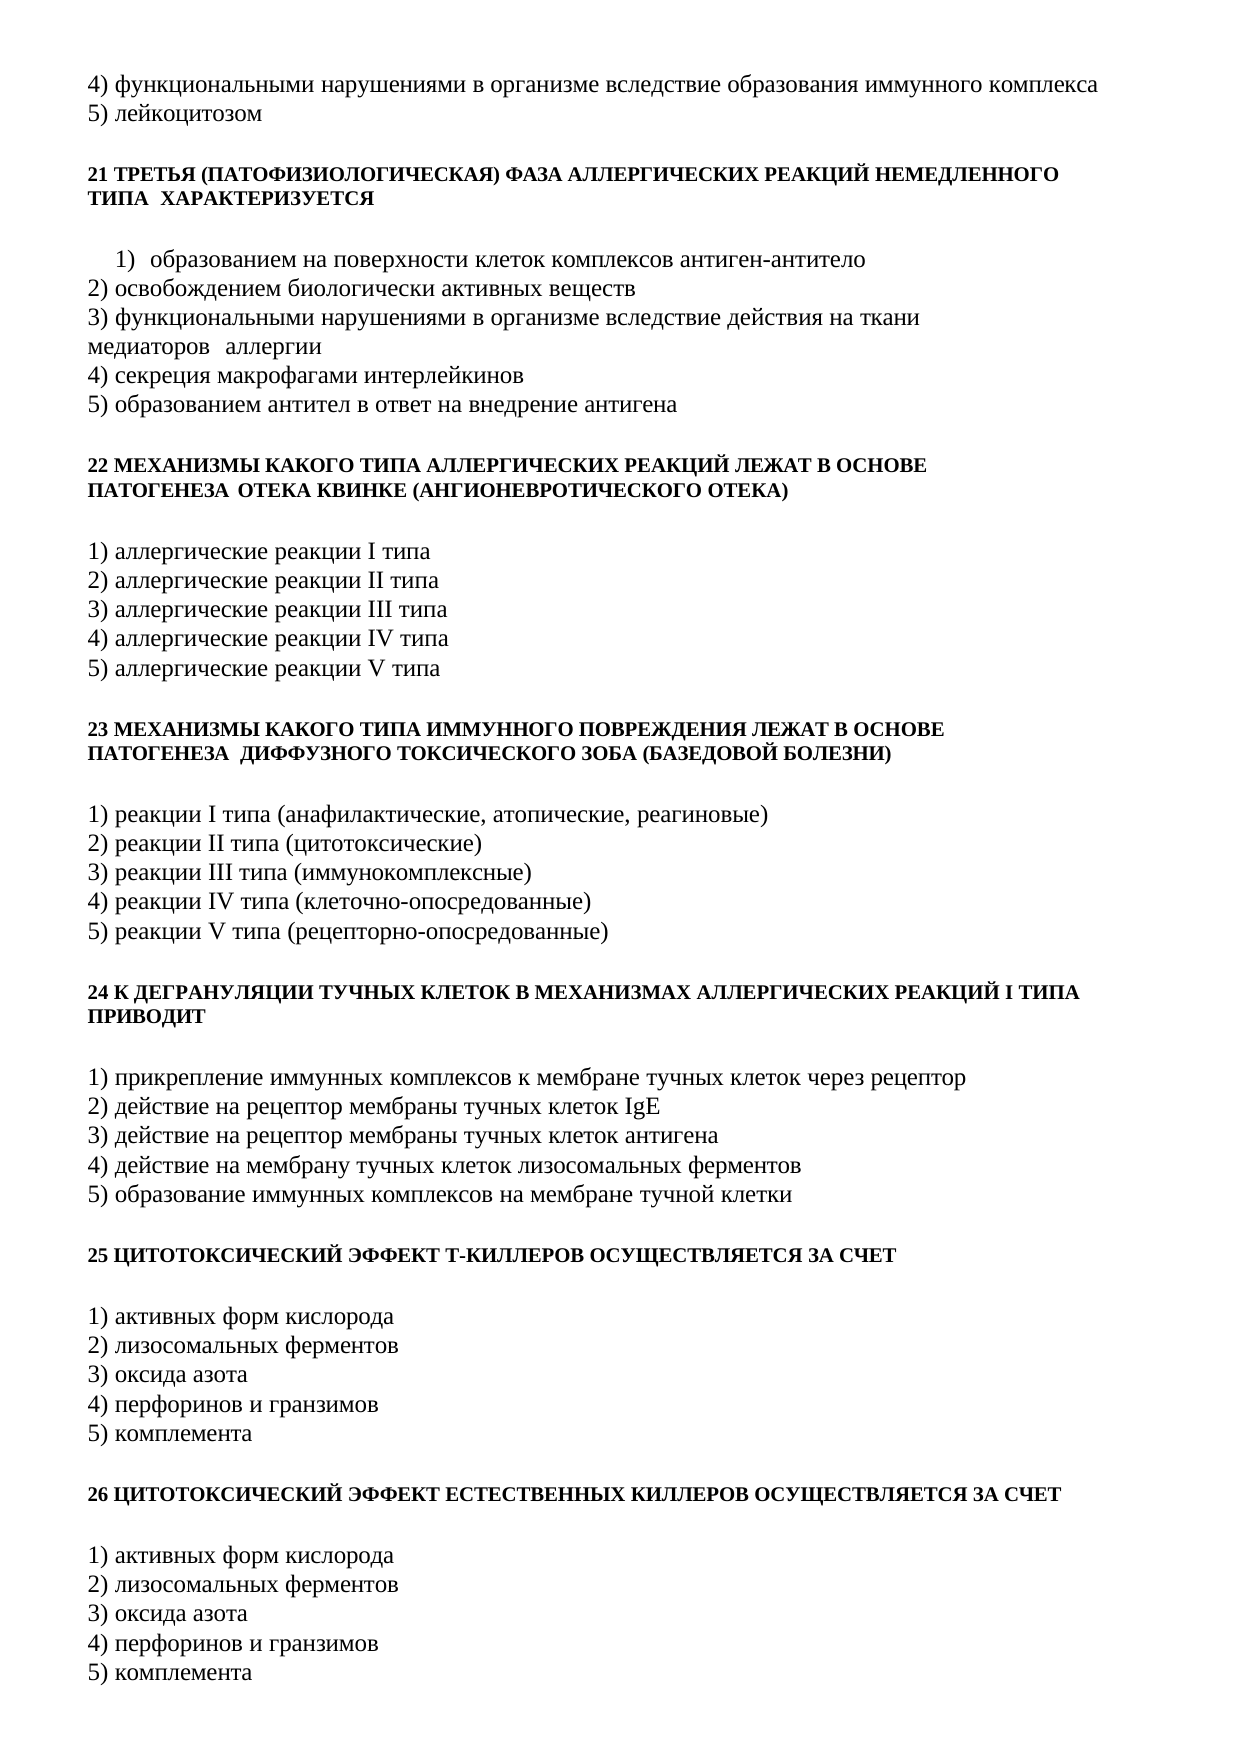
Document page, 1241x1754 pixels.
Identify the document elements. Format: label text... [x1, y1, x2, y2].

list действие на рецептор мембраны тучных клеток антигена [87, 1121, 1111, 1149]
list прикрепление иммунных комплексов к мембране тучных клеток через рецептор [87, 1062, 1111, 1091]
list функциональными нарушениями в организме вследствие образования иммунного комплекса [87, 69, 1111, 97]
list ТРЕТЬЯ (ПАТОФИЗИОЛОГИЧЕСКАЯ) ФАЗА АЛЛЕРГИЧЕСКИХ РЕАКЦИЙ НЕМЕДЛЕННОГО ТИПА ХАРАКТЕРИЗУЕТСЯ [87, 162, 1073, 210]
list активных форм кислорода [87, 1301, 1111, 1330]
list перфоринов и гранзимов [87, 1389, 1111, 1417]
list реакции I типа (анафилактические, атопические, реагиновые) [87, 799, 1111, 828]
list лизосомальных ферментов [87, 1569, 1111, 1598]
list комплемента [87, 1418, 1111, 1446]
list аллергические реакции I типа [87, 536, 1111, 565]
list активных форм кислорода [87, 1540, 1111, 1569]
list ЦИТОТОКСИЧЕСКИЙ ЭФФЕКТ ЕСТЕСТВЕННЫХ КИЛЛЕРОВ ОСУЩЕСТВЛЯЕТСЯ ЗА СЧЕТ [87, 1482, 1111, 1506]
list ЦИТОТОКСИЧЕСКИЙ ЭФФЕКТ Т-КИЛЛЕРОВ ОСУЩЕСТВЛЯЕТСЯ ЗА СЧЕТ [87, 1243, 1111, 1267]
list действие на рецептор мембраны тучных клеток IgE [87, 1091, 1111, 1120]
list аллергические реакции III типа [87, 594, 1111, 623]
list оксида азота [87, 1598, 1111, 1627]
list образованием на поверхности клеток комплексов антиген-антитело [114, 244, 1111, 273]
list образование иммунных комплексов на мембране тучной клетки [87, 1179, 1111, 1207]
list аллергические реакции IV типа [87, 623, 1111, 652]
list реакции V типа (рецепторно-опосредованные) [87, 916, 1111, 944]
list аллергические реакции II типа [87, 565, 1111, 594]
list МЕХАНИЗМЫ КАКОГО ТИПА АЛЛЕРГИЧЕСКИХ РЕАКЦИЙ ЛЕЖАТ В ОСНОВЕ ПАТОГЕНЕЗА ОТЕКА КВИНКЕ (АНГИОНЕВРОТИЧЕСКОГО ОТЕКА) [87, 453, 1022, 502]
list перфоринов и гранзимов [87, 1628, 1111, 1656]
list оксида азота [87, 1359, 1111, 1388]
list реакции IV типа (клеточно-опосредованные) [87, 886, 1111, 915]
list лизосомальных ферментов [87, 1330, 1111, 1359]
list МЕХАНИЗМЫ КАКОГО ТИПА ИММУННОГО ПОВРЕЖДЕНИЯ ЛЕЖАТ В ОСНОВЕ ПАТОГЕНЕЗА ДИФФУЗНОГО ТОКСИЧЕСКОГО ЗОБА (БАЗЕДОВОЙ БОЛЕЗНИ) [87, 717, 1036, 765]
list реакции II типа (цитотоксические) [87, 828, 1111, 857]
list лейкоцитозом [87, 98, 1111, 127]
list образованием антител в ответ на внедрение антигена [87, 389, 1111, 418]
list К ДЕГРАНУЛЯЦИИ ТУЧНЫХ КЛЕТОК В МЕХАНИЗМАХ АЛЛЕРГИЧЕСКИХ РЕАКЦИЙ I ТИПА ПРИВОДИТ [87, 980, 1100, 1028]
list освобождением биологически активных веществ [87, 273, 1111, 302]
list функциональными нарушениями в организме вследствие действия на ткани медиаторов аллергии [87, 302, 1003, 360]
list комплемента [87, 1657, 1111, 1685]
list реакции III типа (иммунокомплексные) [87, 857, 1111, 886]
list аллергические реакции V типа [87, 653, 1111, 681]
list секреция макрофагами интерлейкинов [87, 360, 1111, 389]
list действие на мембрану тучных клеток лизосомальных ферментов [87, 1150, 1111, 1178]
